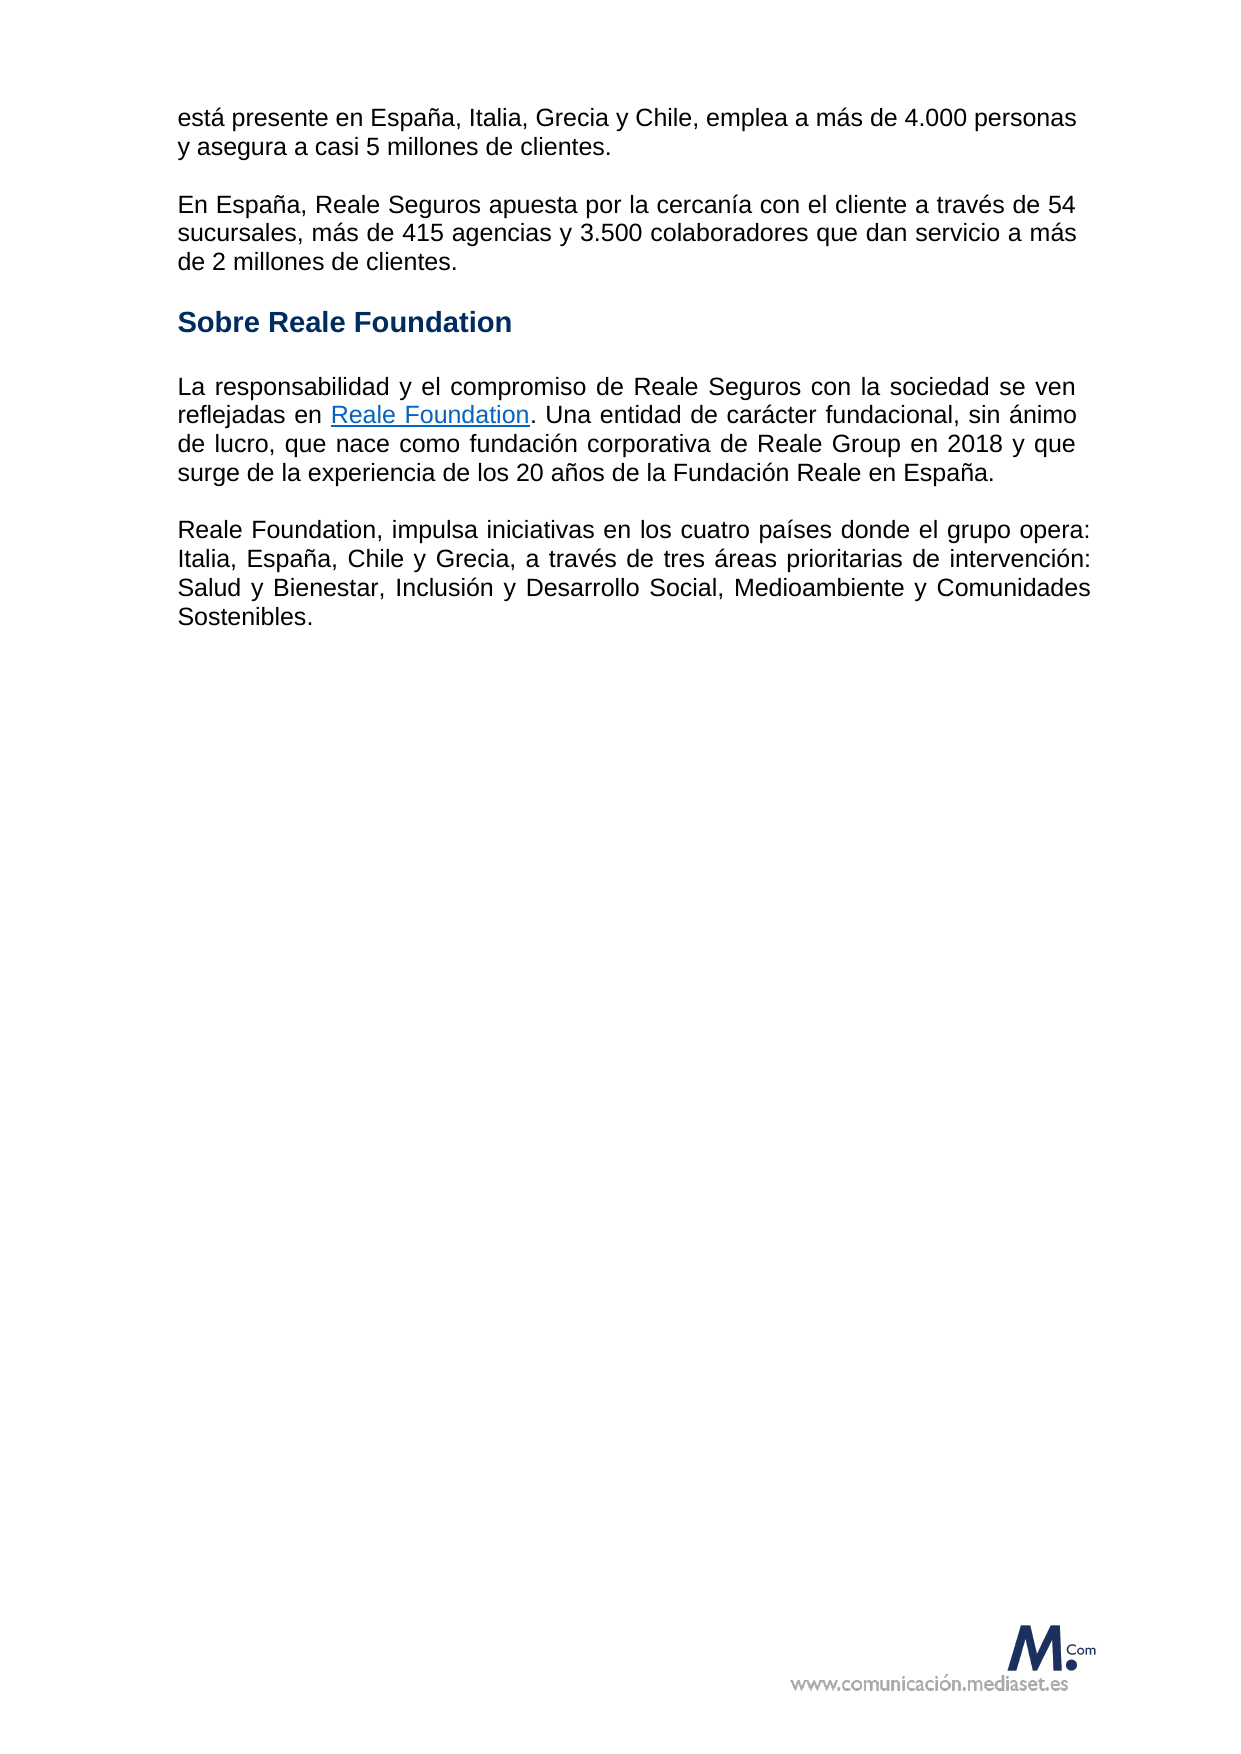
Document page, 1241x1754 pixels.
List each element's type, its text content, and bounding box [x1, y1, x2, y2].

text En España, Reale Seguros apuesta por la cercanía con el cliente a través de 54 sucursales, más de 415 agencias y 3.500 colaboradores que dan servicio a más de 2 millones de clientes. [177, 190, 1078, 276]
text Sobre Reale Foundation [177, 305, 1093, 338]
text La responsabilidad y el compromiso de Reale Seguros con la sociedad se ven reflejadas en Reale Foundation. Una entidad de carácter fundacional, sin ánimo de lucro, que nace como fundación corporativa de Reale Group en 2018 y que surge de la experiencia de los 20 años de la Fundación Reale en España. [177, 372, 1078, 487]
picture [777, 1602, 1240, 1709]
text Reale Foundation, impulsa iniciativas en los cuatro países donde el grupo opera: Italia, España, Chile y Grecia, a través de tres áreas prioritarias de intervención: Salud y Bienestar, Inclusión y Desarrollo Social, Medioambiente y Comunidades Sostenibles. [177, 516, 1093, 631]
